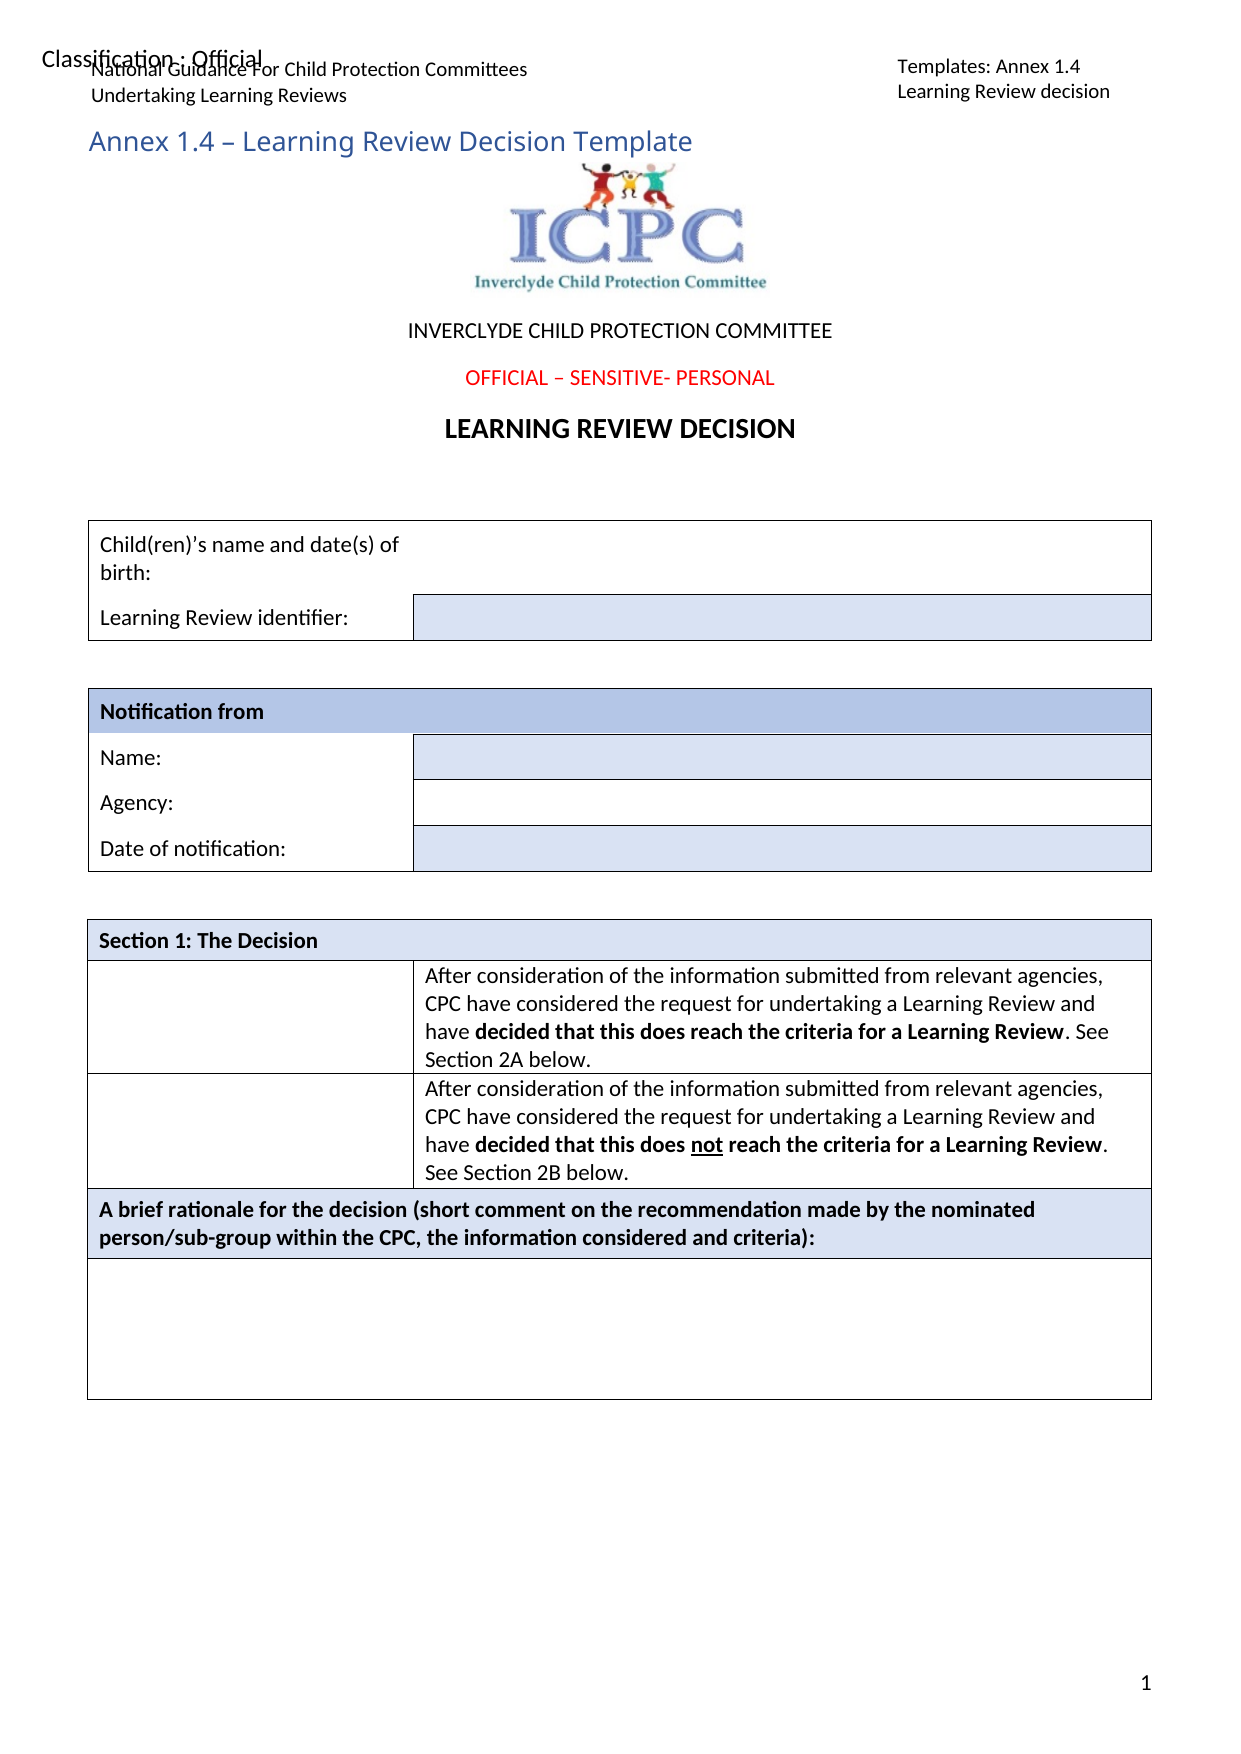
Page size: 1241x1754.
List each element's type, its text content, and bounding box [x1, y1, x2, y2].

picture [470, 162, 770, 298]
table_cell Name: [89, 734, 413, 779]
text OFFICIAL – SENSITIVE- PERSONAL [89, 363, 1152, 391]
subtitle Annex 1.4 – Learning Review Decision Template [89, 122, 1152, 159]
table_cell Date of notification: [89, 825, 413, 871]
table_cell [88, 961, 413, 1073]
table_header Section 1: The Decision [88, 920, 1151, 960]
table_cell A brief rationale for the decision (short comment on the recommendation made by the nominated person/sub-group within the CPC, the information considered and criteria): [88, 1189, 1151, 1258]
table_header Notification from [89, 689, 1151, 733]
text LEARNING REVIEW DECISION [89, 410, 1152, 446]
table_cell [414, 595, 1151, 640]
table_cell [88, 1259, 1151, 1399]
table_cell Agency: [89, 779, 413, 825]
text INVERCLYDE CHILD PROTECTION COMMITTEE [89, 316, 1152, 344]
table_cell Learning Review identifier: [89, 594, 413, 640]
table_cell [414, 826, 1151, 871]
table_cell After consideration of the information submitted from relevant agencies, CPC have considered the request for undertaking a Learning Review and have decided that this does reach the criteria for a Learning Review. See Section 2A below. [414, 961, 1151, 1073]
table_header [413, 521, 1151, 594]
table_cell [414, 780, 1151, 825]
table_cell After consideration of the information submitted from relevant agencies, CPC have considered the request for undertaking a Learning Review and have decided that this does not reach the criteria for a Learning Review. See Section 2B below. [414, 1074, 1151, 1188]
table_cell [414, 735, 1151, 779]
table_header Child(ren)’s name and date(s) of birth: [89, 521, 413, 594]
table_cell [88, 1074, 413, 1188]
